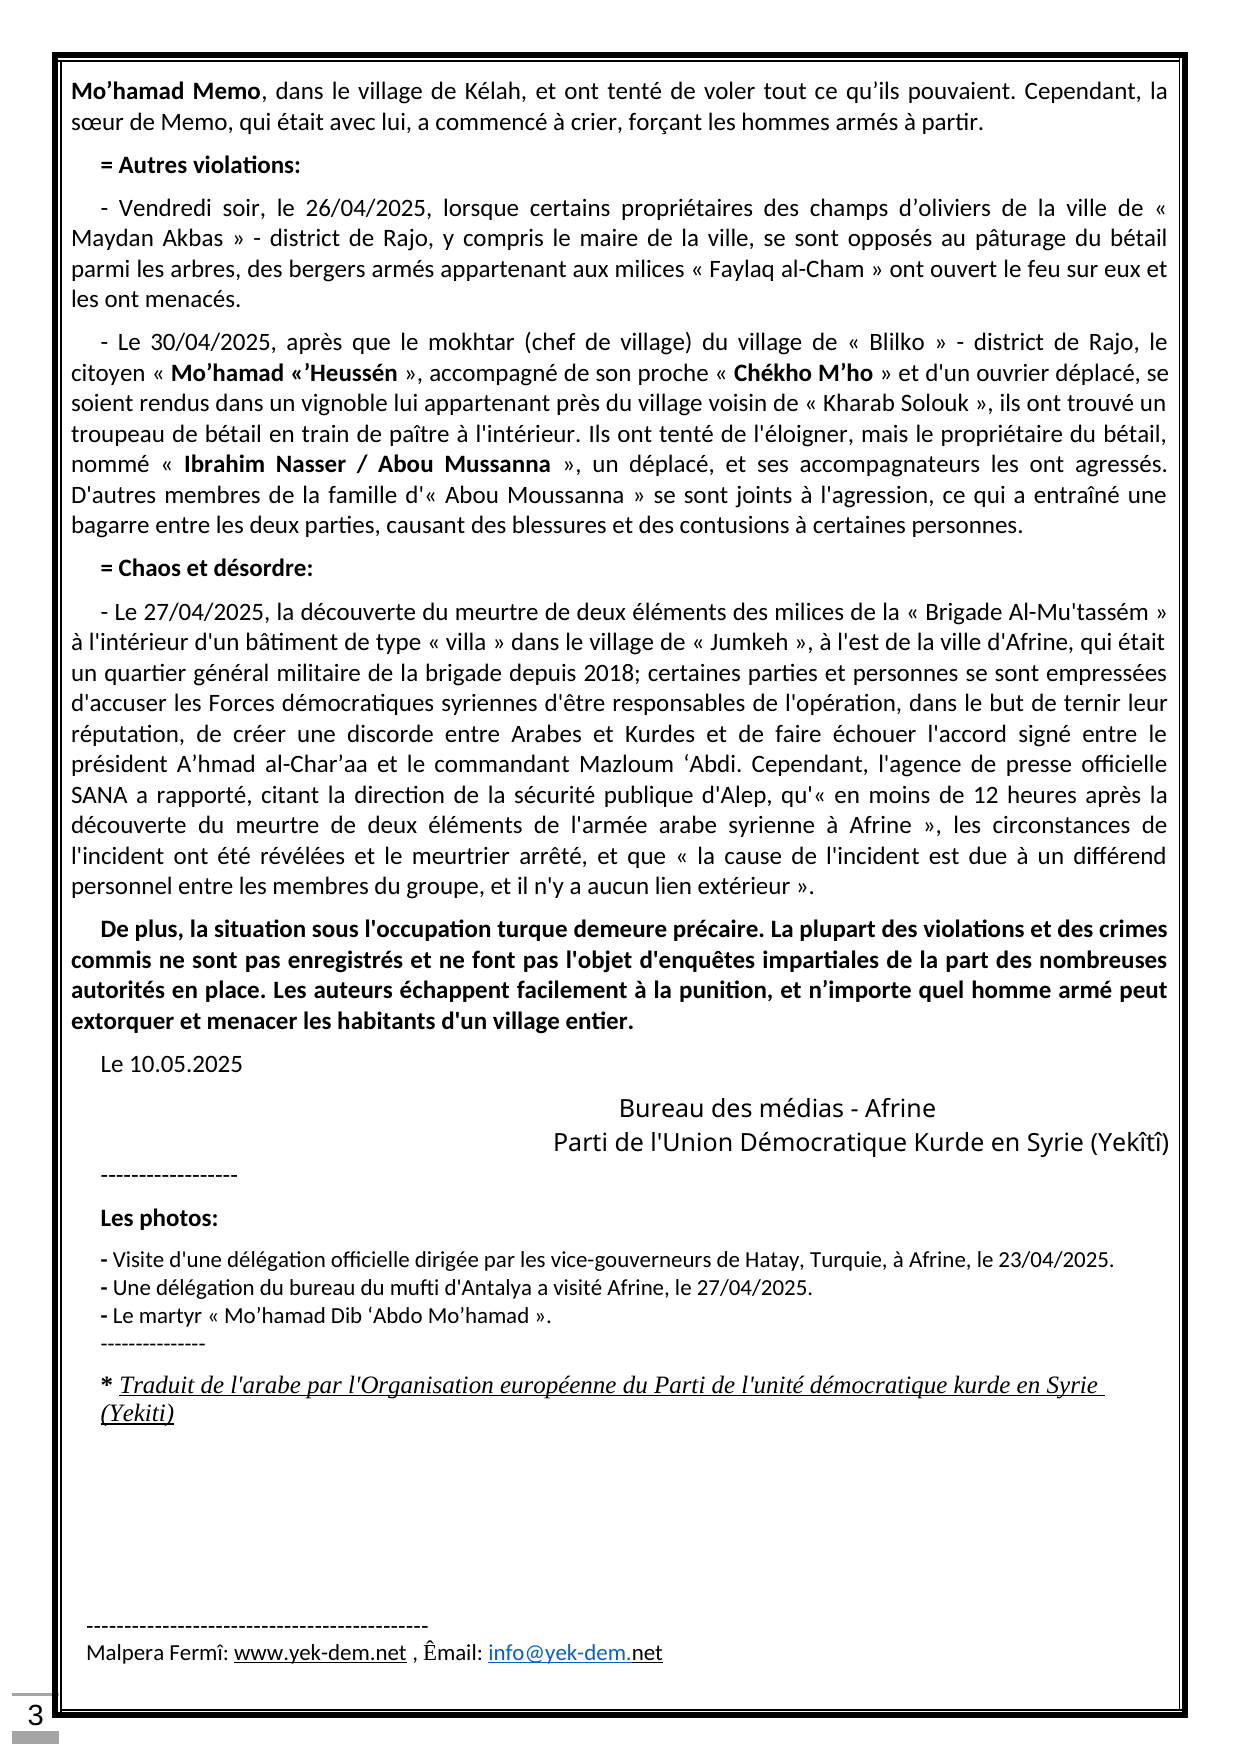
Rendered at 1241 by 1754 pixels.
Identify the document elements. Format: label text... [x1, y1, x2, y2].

text = Chaos et désordre: [71, 553, 1169, 583]
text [71, 75, 1169, 136]
text ------------------ [71, 1159, 1169, 1189]
text - Le martyr « Mo’hamad Dib ‘Abdo Mo’hamad ». [100, 1301, 1169, 1329]
text - Visite d'une délégation officielle dirigée par les vice-gouverneurs de Hatay, Turquie, à Afrine, le 23/04/2025. [100, 1245, 1169, 1273]
text De plus, la situation sous l'occupation turque demeure précaire. La plupart des violations et des crimes commis ne sont pas enregistrés et ne font pas l'objet d'enquêtes impartiales de la part des nombreuses autorités en place. Les auteurs échappent facilement à la punition, et n’importe quel homme armé peut extorquer et menacer les habitants d'un village entier. [71, 913, 1169, 1035]
text * Traduit de l'arabe par l'Organisation européenne du Parti de l'unité démocratique kurde en Syrie (Yekiti) [100, 1370, 1169, 1427]
text Les photos: [71, 1202, 1169, 1233]
text --------------- [100, 1329, 1169, 1357]
text - Le 27/04/2025, la découverte du meurtre de deux éléments des milices de la « Brigade Al-Mu'tassém » à l'intérieur d'un bâtiment de type « villa » dans le village de « Jumkeh », à l'est de la ville d'Afrine, qui était un quartier général militaire de la brigade depuis 2018; certaines parties et personnes se sont empressées d'accuser les Forces démocratiques syriennes d'être responsables de l'opération, dans le but de ternir leur réputation, de créer une discorde entre Arabes et Kurdes et de faire échouer l'accord signé entre le président A’hmad al-Char’aa et le commandant Mazloum ‘Abdi. Cependant, l'agence de presse officielle SANA a rapporté, citant la direction de la sécurité publique d'Alep, qu'« en moins de 12 heures après la découverte du meurtre de deux éléments de l'armée arabe syrienne à Afrine », les circonstances de l'incident ont été révélées et le meurtrier arrêté, et que « la cause de l'incident est due à un différend personnel entre les membres du groupe, et il n'y a aucun lien extérieur ». [71, 596, 1169, 901]
text - Une délégation du bureau du mufti d'Antalya a visité Afrine, le 27/04/2025. [100, 1273, 1169, 1301]
text Bureau des médias - Afrine [71, 1091, 1169, 1125]
text Parti de l'Union Démocratique Kurde en Syrie (Yekîtî) [71, 1125, 1169, 1159]
text - Vendredi soir, le 26/04/2025, lorsque certains propriétaires des champs d’oliviers de la ville de « Maydan Akbas » - district de Rajo, y compris le maire de la ville, se sont opposés au pâturage du bétail parmi les arbres, des bergers armés appartenant aux milices « Faylaq al-Cham » ont ouvert le feu sur eux et les ont menacés. [71, 192, 1169, 314]
text - Le 30/04/2025, après que le mokhtar (chef de village) du village de « Blilko » - district de Rajo, le citoyen « Mo’hamad «’Heussén », accompagné de son proche « Chékho M’ho » et d'un ouvrier déplacé, se soient rendus dans un vignoble lui appartenant près du village voisin de « Kharab Solouk », ils ont trouvé un troupeau de bétail en train de paître à l'intérieur. Ils ont tenté de l'éloigner, mais le propriétaire du bétail, nommé « Ibrahim Nasser / Abou Mussanna », un déplacé, et ses accompagnateurs les ont agressés. D'autres membres de la famille d'« Abou Moussanna » se sont joints à l'agression, ce qui a entraîné une bagarre entre les deux parties, causant des blessures et des contusions à certaines personnes. [71, 326, 1169, 540]
text Le 10.05.2025 [71, 1048, 1169, 1078]
text = Autres violations: [71, 149, 1169, 179]
